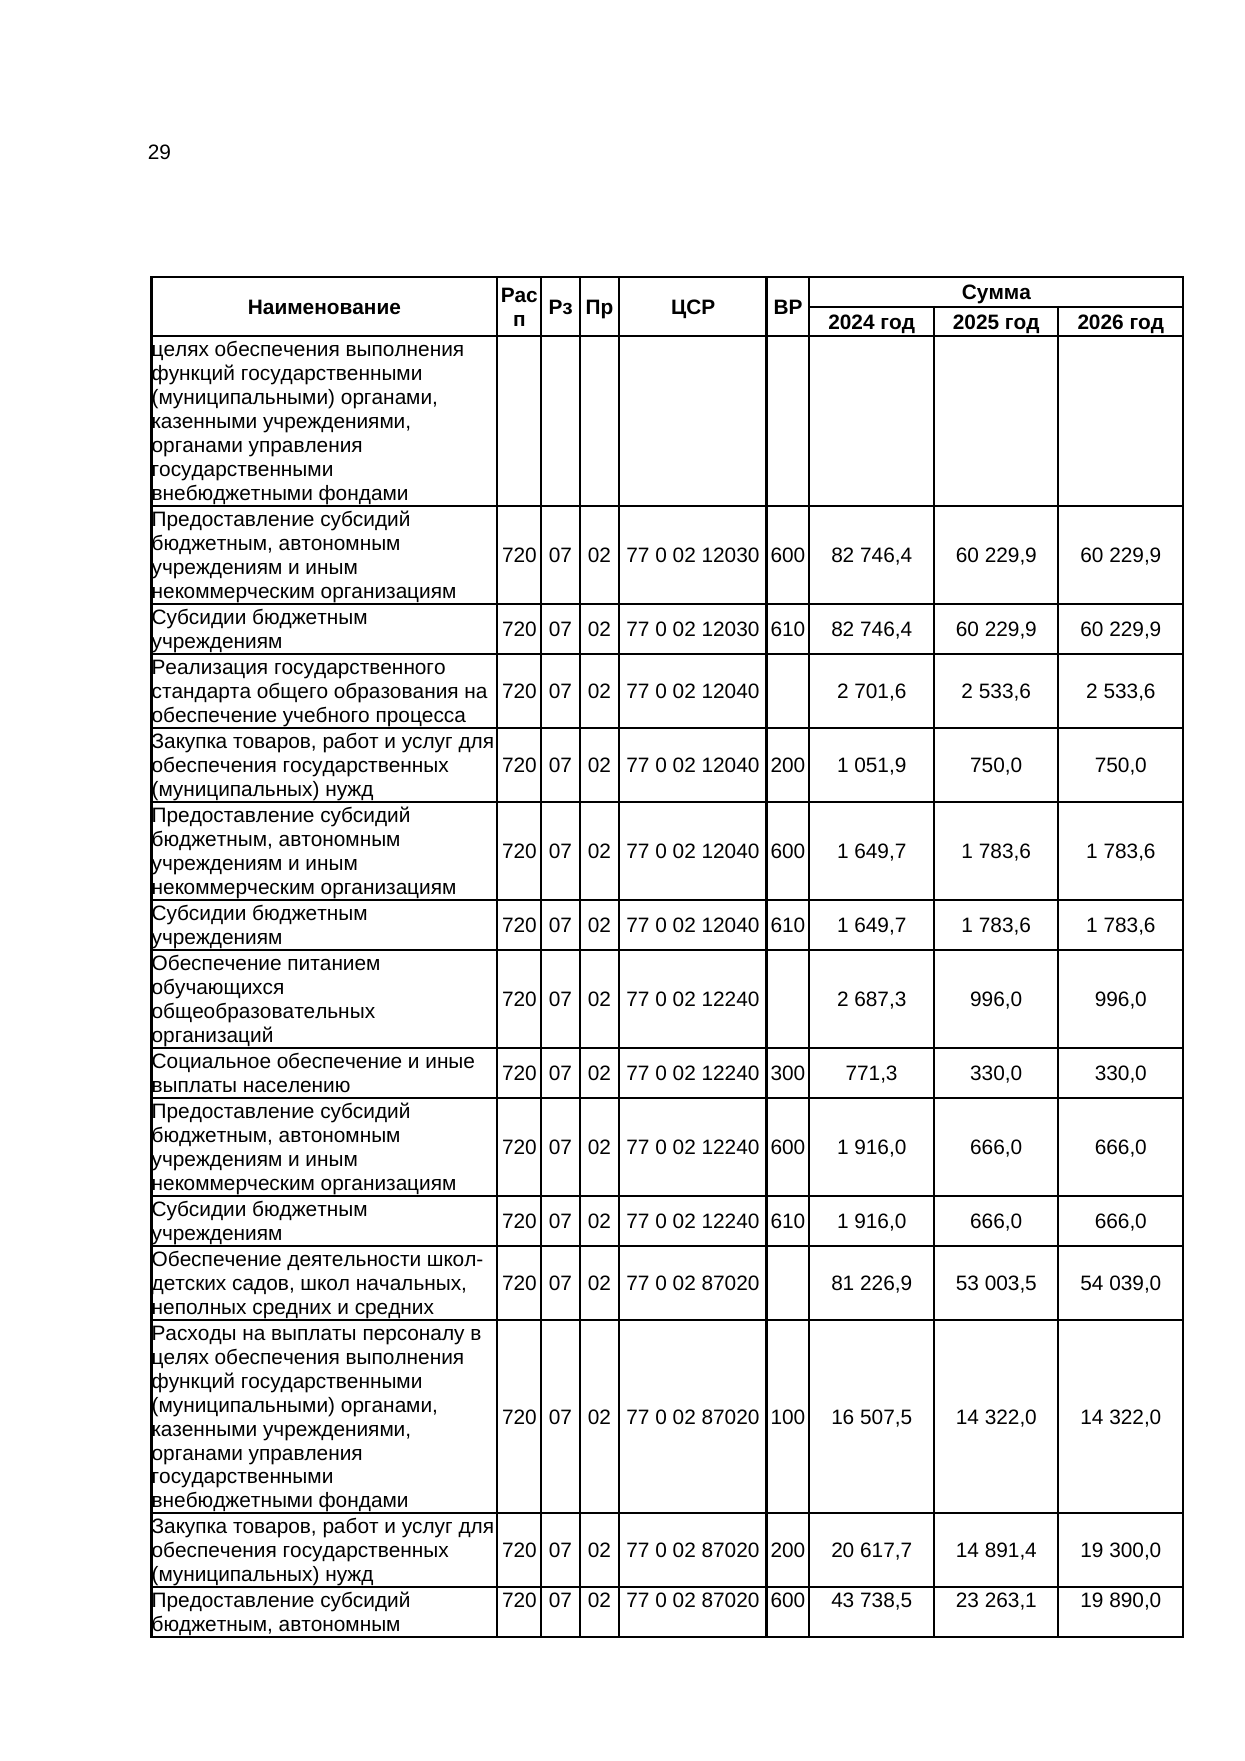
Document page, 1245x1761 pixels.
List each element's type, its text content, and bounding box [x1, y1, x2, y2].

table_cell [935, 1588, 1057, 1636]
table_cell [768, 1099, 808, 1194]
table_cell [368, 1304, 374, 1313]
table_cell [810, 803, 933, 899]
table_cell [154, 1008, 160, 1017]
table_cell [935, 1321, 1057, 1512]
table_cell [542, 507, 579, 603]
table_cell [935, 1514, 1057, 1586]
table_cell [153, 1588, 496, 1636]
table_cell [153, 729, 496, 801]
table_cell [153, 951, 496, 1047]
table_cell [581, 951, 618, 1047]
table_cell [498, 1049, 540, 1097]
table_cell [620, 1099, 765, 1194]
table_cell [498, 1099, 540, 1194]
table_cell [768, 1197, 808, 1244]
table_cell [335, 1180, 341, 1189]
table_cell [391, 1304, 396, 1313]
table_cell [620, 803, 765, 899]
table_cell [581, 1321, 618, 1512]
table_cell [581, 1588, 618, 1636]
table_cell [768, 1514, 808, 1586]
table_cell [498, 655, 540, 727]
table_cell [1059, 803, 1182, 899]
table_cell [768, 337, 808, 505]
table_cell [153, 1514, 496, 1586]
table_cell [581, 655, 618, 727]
table_header Пр [581, 278, 618, 335]
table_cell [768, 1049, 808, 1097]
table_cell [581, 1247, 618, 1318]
table_header Расп [498, 278, 540, 335]
table_header Сумма [810, 278, 1182, 306]
table_header ЦСР [620, 278, 765, 335]
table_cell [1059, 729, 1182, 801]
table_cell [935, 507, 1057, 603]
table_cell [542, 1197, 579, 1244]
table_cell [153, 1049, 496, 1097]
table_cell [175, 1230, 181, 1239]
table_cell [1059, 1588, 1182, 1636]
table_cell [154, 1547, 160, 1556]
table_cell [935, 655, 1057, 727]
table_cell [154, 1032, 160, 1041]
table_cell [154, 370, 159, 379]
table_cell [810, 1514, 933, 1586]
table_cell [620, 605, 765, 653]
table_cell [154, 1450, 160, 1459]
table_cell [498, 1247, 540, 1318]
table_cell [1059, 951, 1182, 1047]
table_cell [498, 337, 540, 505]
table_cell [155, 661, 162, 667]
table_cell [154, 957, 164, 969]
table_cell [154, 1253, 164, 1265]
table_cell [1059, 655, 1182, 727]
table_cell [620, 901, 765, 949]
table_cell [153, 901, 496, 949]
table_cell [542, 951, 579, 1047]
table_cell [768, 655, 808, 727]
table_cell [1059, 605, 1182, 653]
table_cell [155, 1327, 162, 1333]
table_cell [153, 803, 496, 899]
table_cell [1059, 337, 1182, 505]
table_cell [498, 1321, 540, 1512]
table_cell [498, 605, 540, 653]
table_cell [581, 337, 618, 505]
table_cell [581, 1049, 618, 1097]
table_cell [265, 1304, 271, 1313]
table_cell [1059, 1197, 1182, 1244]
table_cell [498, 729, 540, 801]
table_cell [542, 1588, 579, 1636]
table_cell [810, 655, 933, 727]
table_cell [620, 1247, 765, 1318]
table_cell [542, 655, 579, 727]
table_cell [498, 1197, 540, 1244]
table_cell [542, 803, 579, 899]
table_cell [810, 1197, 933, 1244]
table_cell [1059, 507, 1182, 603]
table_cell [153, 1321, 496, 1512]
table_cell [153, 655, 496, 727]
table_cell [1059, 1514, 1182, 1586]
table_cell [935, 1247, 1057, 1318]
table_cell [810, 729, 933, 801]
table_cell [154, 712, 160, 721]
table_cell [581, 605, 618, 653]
table_cell 2025 год [935, 308, 1057, 335]
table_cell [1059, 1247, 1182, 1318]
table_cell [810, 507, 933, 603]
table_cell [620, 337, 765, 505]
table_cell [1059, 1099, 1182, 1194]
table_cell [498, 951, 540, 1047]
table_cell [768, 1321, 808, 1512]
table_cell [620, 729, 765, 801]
table_cell 2026 год [1059, 308, 1182, 335]
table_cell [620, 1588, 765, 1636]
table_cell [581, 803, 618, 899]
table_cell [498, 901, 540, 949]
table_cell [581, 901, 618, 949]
table_header Рз [542, 278, 579, 335]
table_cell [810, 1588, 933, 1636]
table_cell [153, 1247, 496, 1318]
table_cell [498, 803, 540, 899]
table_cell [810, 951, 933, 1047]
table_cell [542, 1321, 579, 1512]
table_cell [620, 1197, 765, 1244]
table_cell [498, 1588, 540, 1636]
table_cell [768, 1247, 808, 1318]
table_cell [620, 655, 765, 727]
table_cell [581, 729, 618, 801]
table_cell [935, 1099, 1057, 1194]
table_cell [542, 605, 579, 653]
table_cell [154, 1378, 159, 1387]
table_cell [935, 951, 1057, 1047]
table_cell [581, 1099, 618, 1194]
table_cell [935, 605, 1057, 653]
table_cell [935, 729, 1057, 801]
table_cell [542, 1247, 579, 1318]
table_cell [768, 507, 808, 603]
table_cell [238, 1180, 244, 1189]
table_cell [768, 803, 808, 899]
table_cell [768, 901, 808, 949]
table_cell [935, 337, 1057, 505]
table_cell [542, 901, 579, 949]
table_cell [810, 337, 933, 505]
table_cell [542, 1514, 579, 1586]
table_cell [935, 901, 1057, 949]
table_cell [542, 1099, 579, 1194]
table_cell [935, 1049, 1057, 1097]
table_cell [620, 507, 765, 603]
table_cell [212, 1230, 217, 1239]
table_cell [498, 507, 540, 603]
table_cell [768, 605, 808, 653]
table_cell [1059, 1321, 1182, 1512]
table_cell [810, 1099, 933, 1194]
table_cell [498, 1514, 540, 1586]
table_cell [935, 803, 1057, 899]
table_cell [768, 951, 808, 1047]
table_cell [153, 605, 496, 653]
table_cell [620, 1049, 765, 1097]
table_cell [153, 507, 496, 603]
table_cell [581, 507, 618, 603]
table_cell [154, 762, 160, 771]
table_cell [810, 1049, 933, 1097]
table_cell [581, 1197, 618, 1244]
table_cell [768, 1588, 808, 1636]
table_cell 2024 год [810, 308, 933, 335]
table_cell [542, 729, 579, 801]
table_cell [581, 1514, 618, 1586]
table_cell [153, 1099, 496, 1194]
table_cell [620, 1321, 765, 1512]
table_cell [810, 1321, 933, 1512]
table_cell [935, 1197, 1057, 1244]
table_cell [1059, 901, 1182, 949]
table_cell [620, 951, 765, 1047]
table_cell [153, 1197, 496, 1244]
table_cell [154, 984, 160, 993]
table_header ВР [768, 278, 808, 335]
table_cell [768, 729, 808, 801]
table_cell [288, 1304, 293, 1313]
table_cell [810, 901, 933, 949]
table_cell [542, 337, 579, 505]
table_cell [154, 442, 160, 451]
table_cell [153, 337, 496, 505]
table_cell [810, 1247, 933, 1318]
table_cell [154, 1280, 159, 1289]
table_header Наименование [153, 278, 496, 335]
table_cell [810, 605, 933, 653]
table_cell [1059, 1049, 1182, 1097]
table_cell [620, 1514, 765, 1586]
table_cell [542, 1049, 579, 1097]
